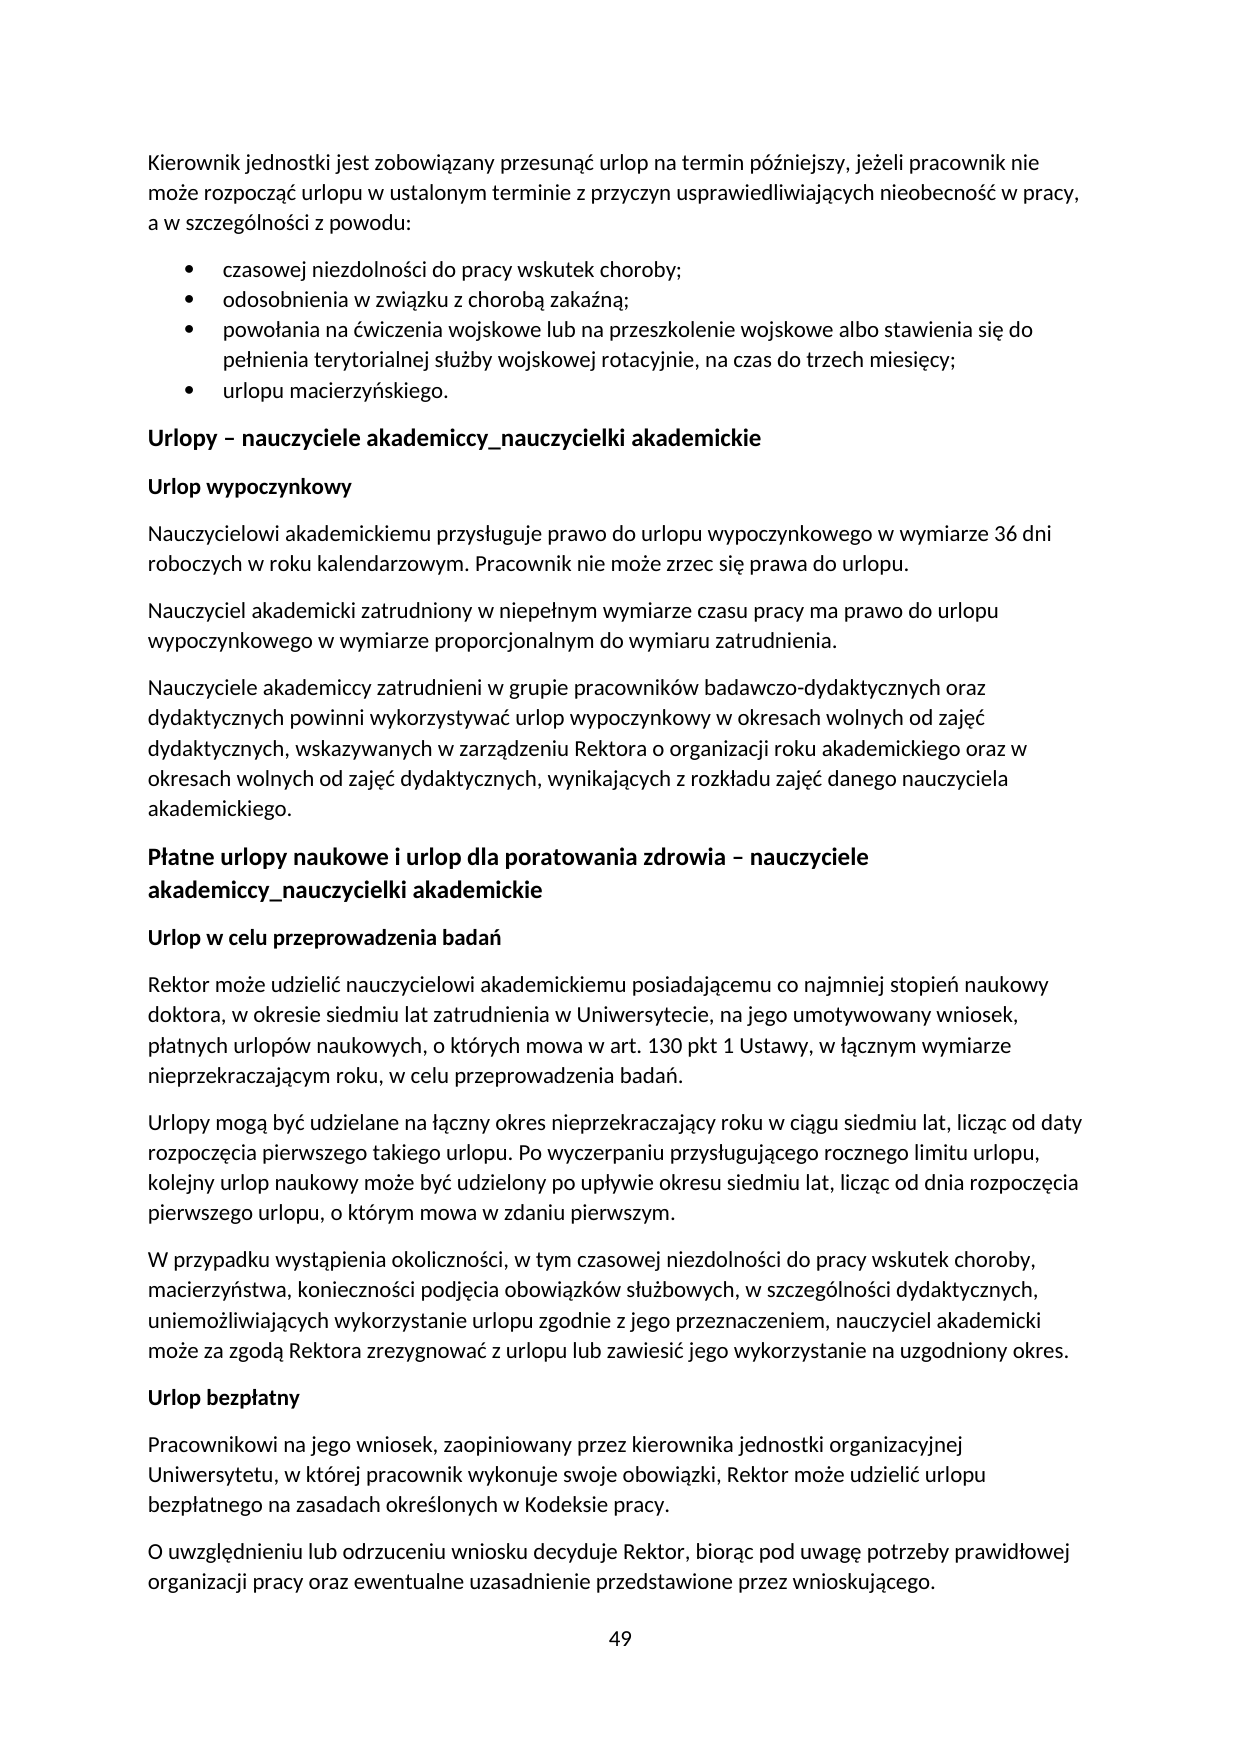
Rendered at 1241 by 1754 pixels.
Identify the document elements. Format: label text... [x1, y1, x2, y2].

text Urlop bezpłatny [148, 1383, 1093, 1411]
list czasowej niezdolności do pracy wskutek choroby; [185, 255, 1093, 283]
text Rektor może udzielić nauczycielowi akademickiemu posiadającemu co najmniej stopień naukowy doktora, w okresie siedmiu lat zatrudnienia w Uniwersytecie, na jego umotywowany wniosek, płatnych urlopów naukowych, o których mowa w art. 130 pkt 1 Ustawy, w łącznym wymiarze nieprzekraczającym roku, w celu przeprowadzenia badań. [148, 970, 1093, 1089]
text Pracownikowi na jego wniosek, zaopiniowany przez kierownika jednostki organizacyjnej Uniwersytetu, w której pracownik wykonuje swoje obowiązki, Rektor może udzielić urlopu bezpłatnego na zasadach określonych w Kodeksie pracy. [148, 1430, 1093, 1518]
text Urlop wypoczynkowy [148, 472, 1093, 500]
text Płatne urlopy naukowe i urlop dla poratowania zdrowia – nauczyciele akademiccy_nauczycielki akademickie [148, 841, 1093, 904]
text Nauczyciele akademiccy zatrudnieni w grupie pracowników badawczo-dydaktycznych oraz dydaktycznych powinni wykorzystywać urlop wypoczynkowy w okresach wolnych od zajęć dydaktycznych, wskazywanych w zarządzeniu Rektora o organizacji roku akademickiego oraz w okresach wolnych od zajęć dydaktycznych, wynikających z rozkładu zajęć danego nauczyciela akademickiego. [148, 673, 1093, 822]
text Nauczycielowi akademickiemu przysługuje prawo do urlopu wypoczynkowego w wymiarze 36 dni roboczych w roku kalendarzowym. Pracownik nie może zrzec się prawa do urlopu. [148, 519, 1093, 577]
list odosobnienia w związku z chorobą zakaźną; [185, 285, 1093, 313]
text Nauczyciel akademicki zatrudniony w niepełnym wymiarze czasu pracy ma prawo do urlopu wypoczynkowego w wymiarze proporcjonalnym do wymiaru zatrudnienia. [148, 596, 1093, 654]
list urlopu macierzyńskiego. [185, 376, 1093, 404]
text O uwzględnieniu lub odrzuceniu wniosku decyduje Rektor, biorąc pod uwagę potrzeby prawidłowej organizacji pracy oraz ewentualne uzasadnienie przedstawione przez wnioskującego. [148, 1537, 1093, 1595]
text W przypadku wystąpienia okoliczności, w tym czasowej niezdolności do pracy wskutek choroby, macierzyństwa, konieczności podjęcia obowiązków służbowych, w szczególności dydaktycznych, uniemożliwiających wykorzystanie urlopu zgodnie z jego przeznaczeniem, nauczyciel akademicki może za zgodą Rektora zrezygnować z urlopu lub zawiesić jego wykorzystanie na uzgodniony okres. [148, 1245, 1093, 1364]
text Urlopy – nauczyciele akademiccy_nauczycielki akademickie [148, 423, 1093, 453]
text Kierownik jednostki jest zobowiązany przesunąć urlop na termin późniejszy, jeżeli pracownik nie może rozpocząć urlopu w ustalonym terminie z przyczyn usprawiedliwiających nieobecność w pracy, a w szczególności z powodu: [148, 148, 1093, 236]
text Urlop w celu przeprowadzenia badań [148, 923, 1093, 951]
text Urlopy mogą być udzielane na łączny okres nieprzekraczający roku w ciągu siedmiu lat, licząc od daty rozpoczęcia pierwszego takiego urlopu. Po wyczerpaniu przysługującego rocznego limitu urlopu, kolejny urlop naukowy może być udzielony po upływie okresu siedmiu lat, licząc od dnia rozpoczęcia pierwszego urlopu, o którym mowa w zdaniu pierwszym. [148, 1108, 1093, 1226]
list powołania na ćwiczenia wojskowe lub na przeszkolenie wojskowe albo stawienia się do pełnienia terytorialnej służby wojskowej rotacyjnie, na czas do trzech miesięcy; [185, 315, 1093, 373]
